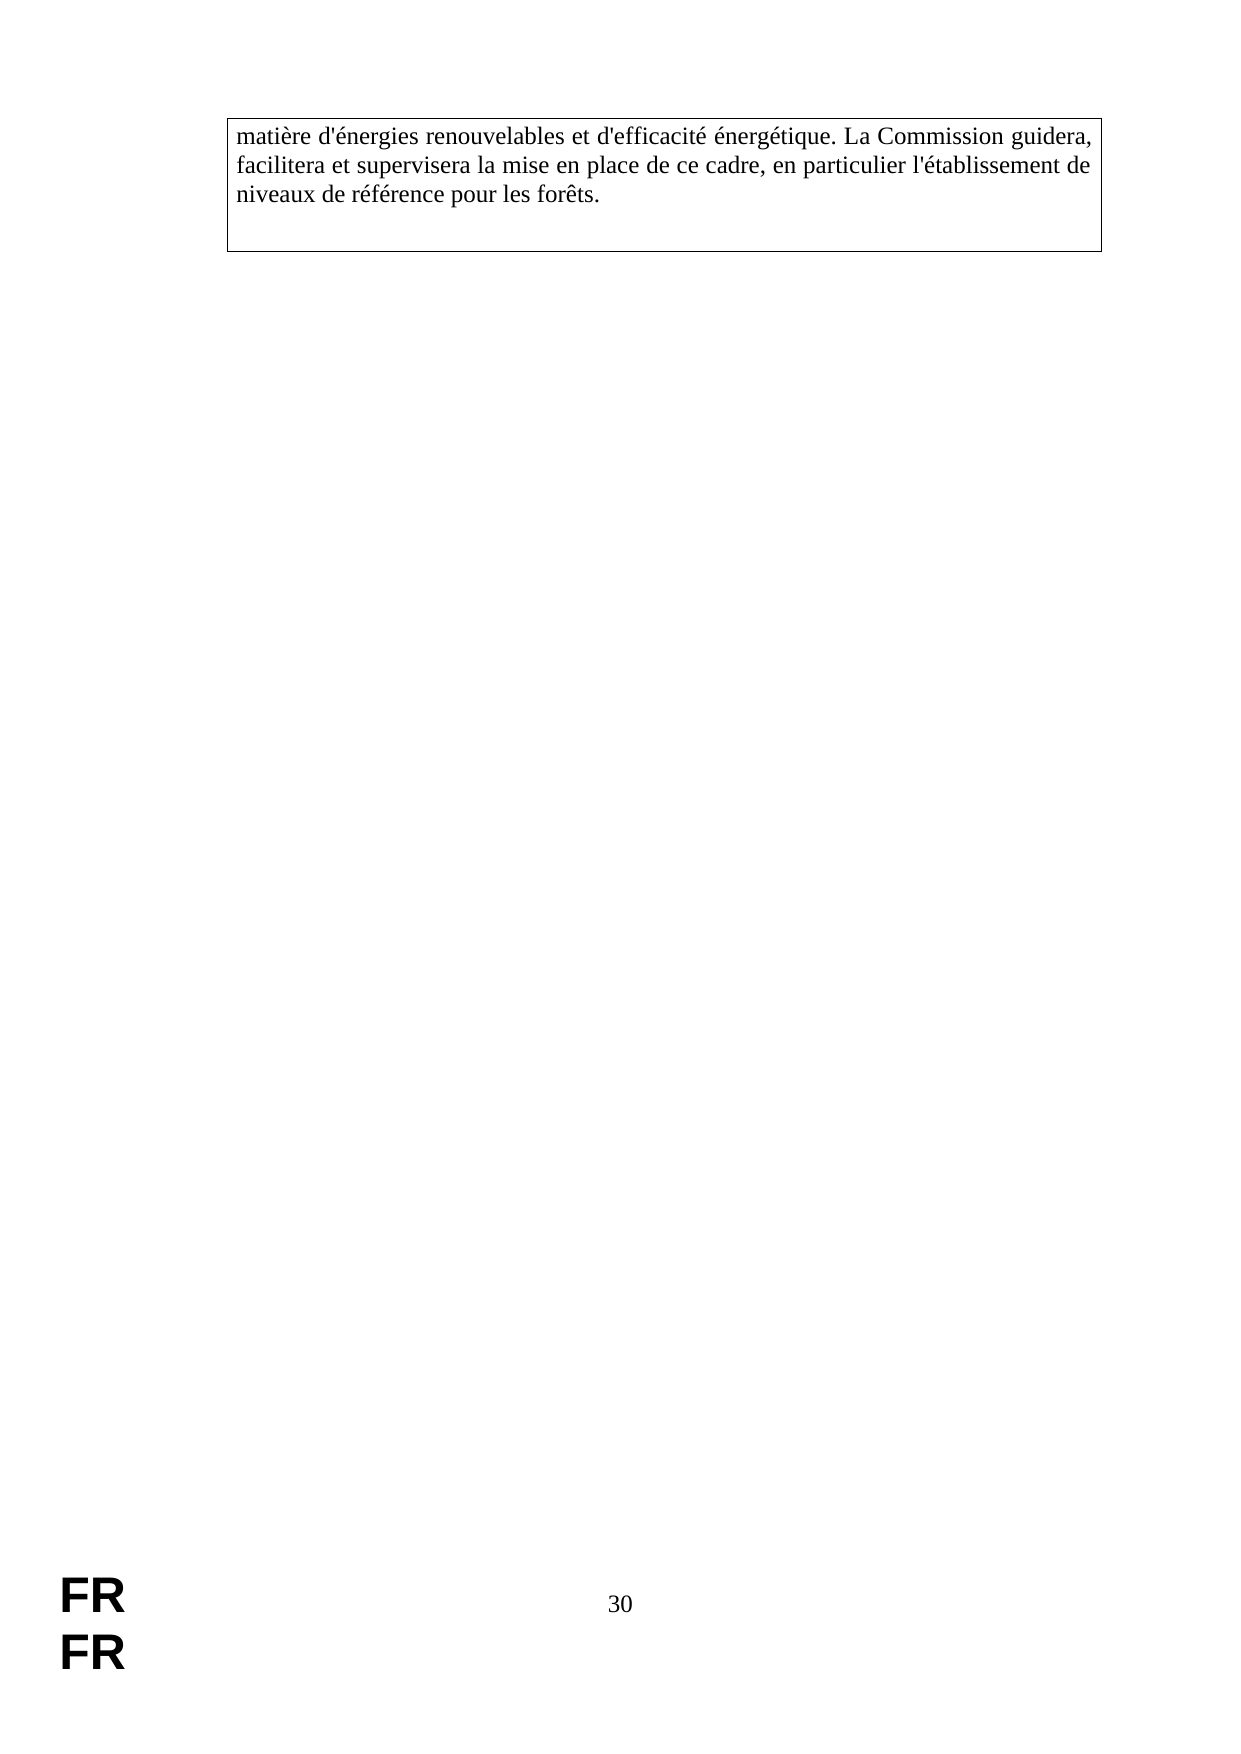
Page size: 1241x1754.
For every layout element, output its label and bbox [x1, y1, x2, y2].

text [228, 119, 1101, 207]
